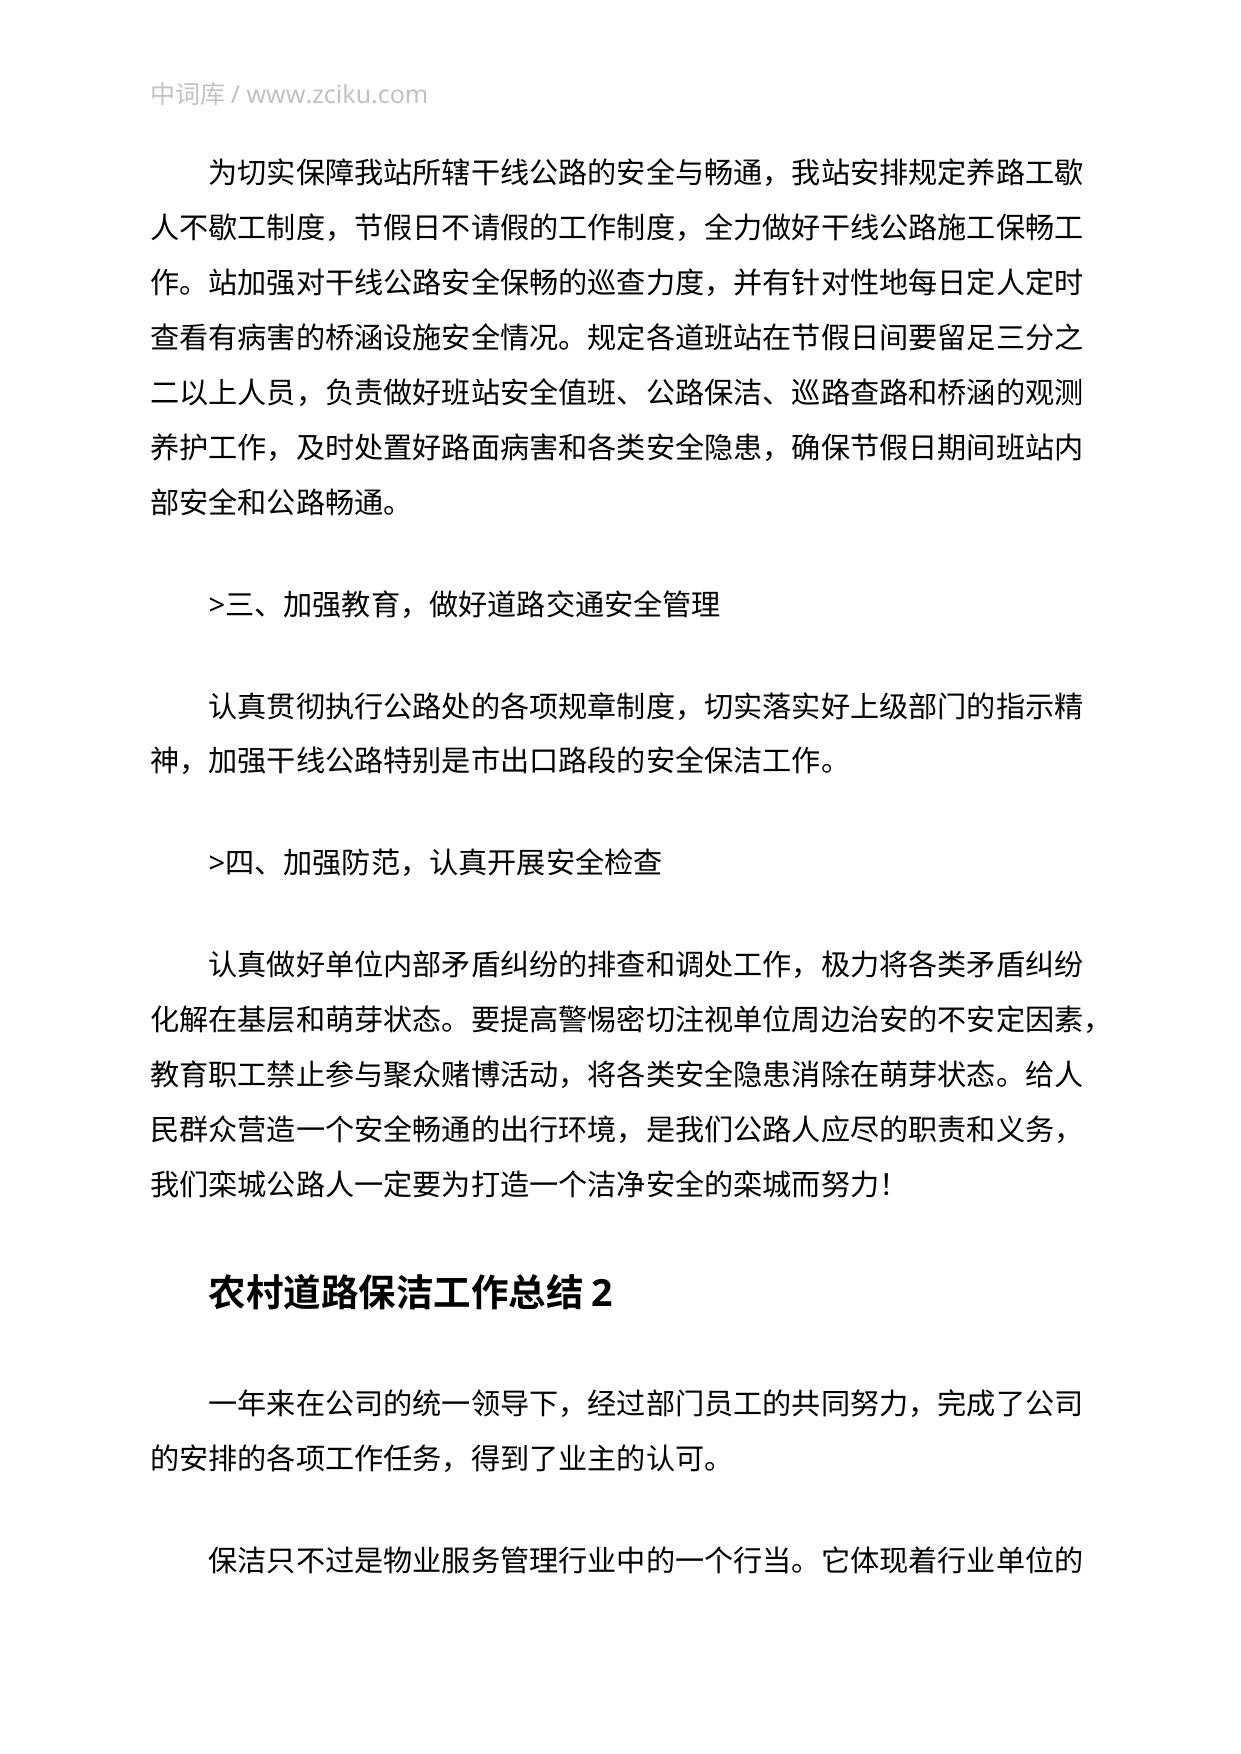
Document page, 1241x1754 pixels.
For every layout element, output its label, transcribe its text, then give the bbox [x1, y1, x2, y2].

text >三、加强教育，做好道路交通安全管理 [150, 581, 1090, 623]
text 认真贯彻执行公路处的各项规章制度，切实落实好上级部门的指示精神，加强干线公路特别是市出口路段的安全保洁工作。 [150, 683, 1090, 780]
text 认真做好单位内部矛盾纠纷的排查和调处工作，极力将各类矛盾纠纷化解在基层和萌芽状态。要提高警惕密切注视单位周边治安的不安定因素，教育职工禁止参与聚众赌博活动，将各类安全隐患消除在萌芽状态。给人民群众营造一个安全畅通的出行环境，是我们公路人应尽的职责和义务，我们栾城公路人一定要为打造一个洁净安全的栾城而努力！ [150, 942, 1090, 1204]
text 为切实保障我站所辖干线公路的安全与畅通，我站安排规定养路工歇人不歇工制度，节假日不请假的工作制度，全力做好干线公路施工保畅工作。站加强对干线公路安全保畅的巡查力度，并有针对性地每日定人定时查看有病害的桥涵设施安全情况。规定各道班站在节假日间要留足三分之二以上人员，负责做好班站安全值班、公路保洁、巡路查路和桥涵的观测养护工作，及时处置好路面病害和各类安全隐患，确保节假日期间班站内部安全和公路畅通。 [150, 150, 1090, 522]
text 一年来在公司的统一领导下，经过部门员工的共同努力，完成了公司的安排的各项工作任务，得到了业主的认可。 [150, 1381, 1090, 1478]
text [150, 1537, 1090, 1580]
text >四、加强防范，认真开展安全检查 [150, 840, 1090, 882]
text 农村道路保洁工作总结2 [150, 1263, 1090, 1318]
